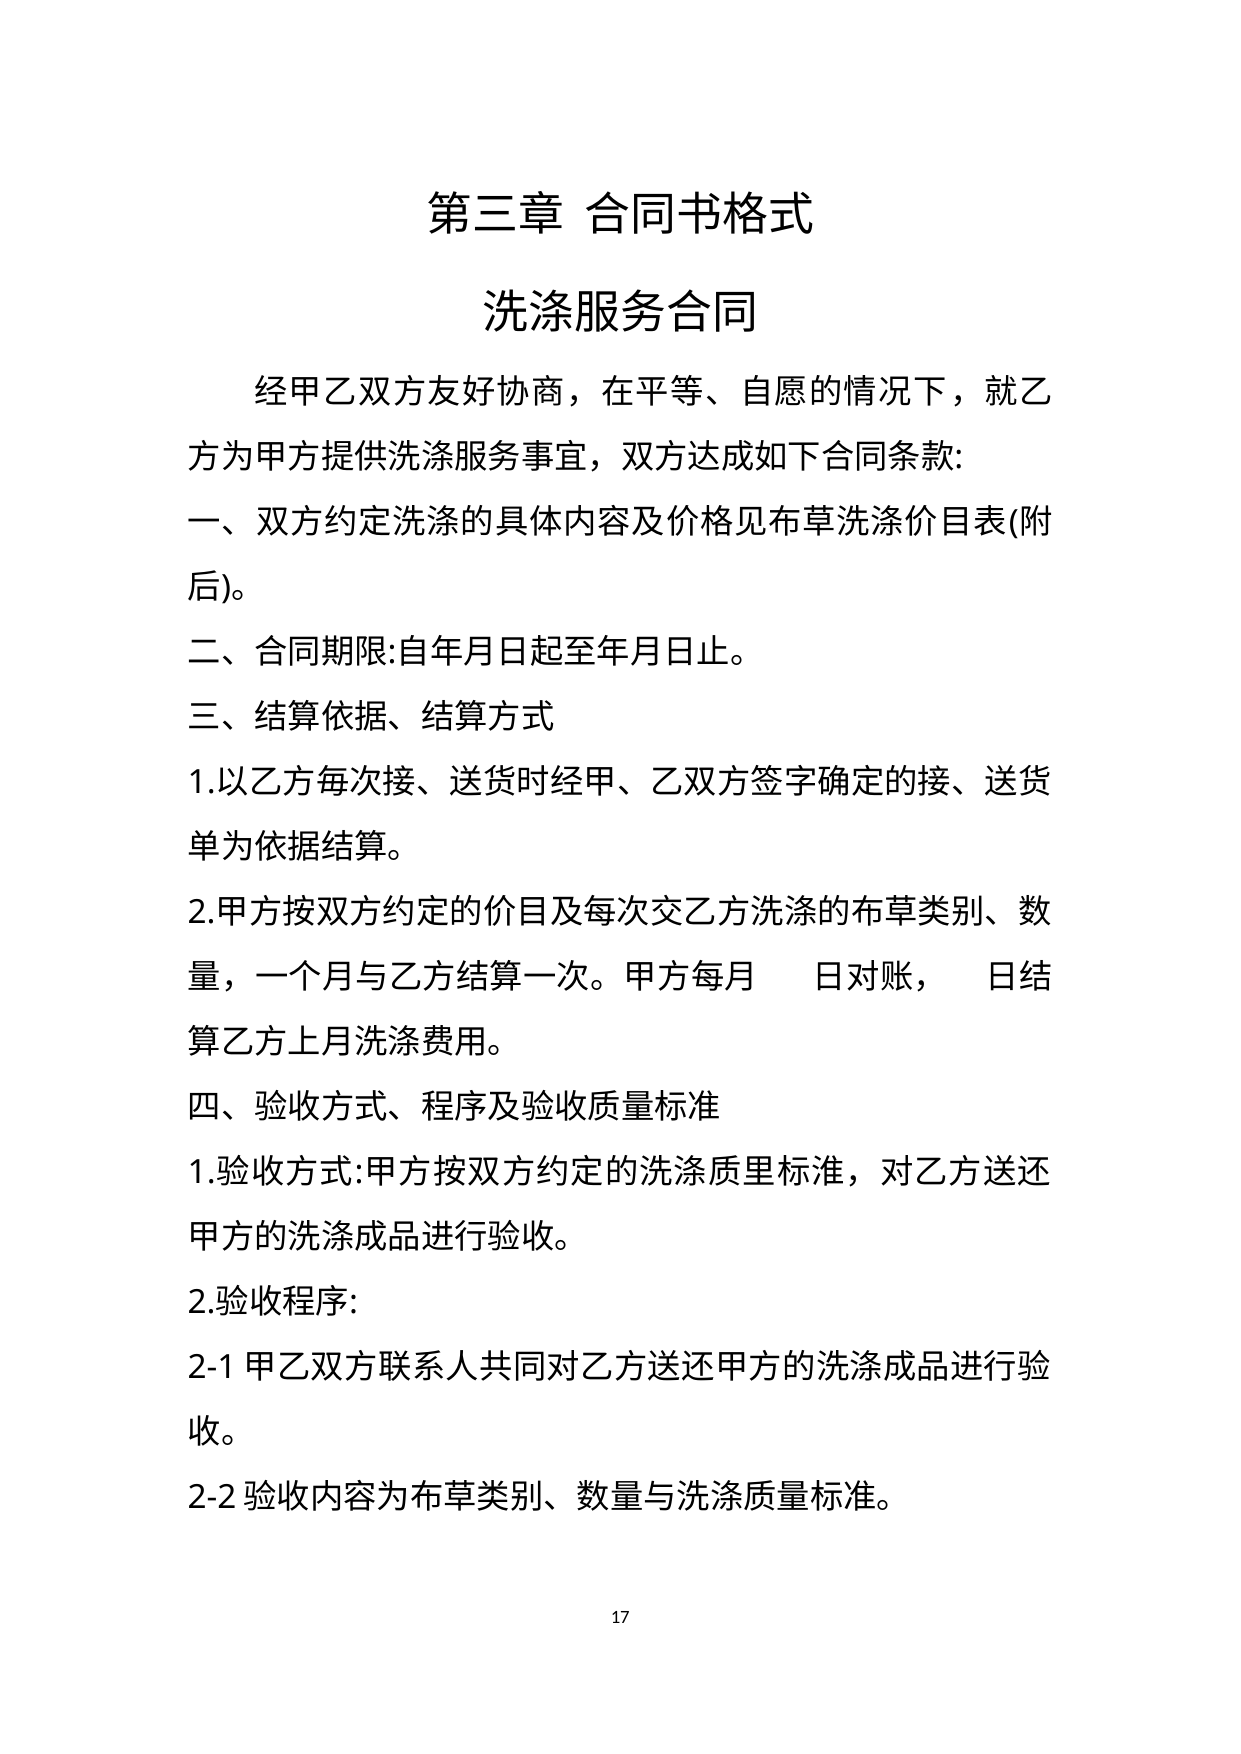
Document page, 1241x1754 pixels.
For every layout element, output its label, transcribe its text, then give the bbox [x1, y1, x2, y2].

text 2-1甲乙双方联系人共同对乙方送还甲方的洗涤成品进行验收。 [187, 1332, 1053, 1462]
text 一、双方约定洗涤的具体内容及价格见布草洗涤价目表(附后)。 [187, 487, 1053, 617]
text 经甲乙双方友好协商，在平等、自愿的情况下，就乙方为甲方提供洗涤服务事宜，双方达成如下合同条款: [187, 357, 1053, 487]
text 二、合同期限:自年月日起至年月日止。 [187, 617, 1053, 682]
text 三、结算依据、结算方式 [187, 682, 1053, 747]
text 四、验收方式、程序及验收质量标准 [187, 1072, 1053, 1137]
text 2.验收程序: [187, 1267, 1053, 1332]
text 2.甲方按双方约定的价目及每次交乙方洗涤的布草类别、数量，一个月与乙方结算一次。甲方每月 日对账， 日结算乙方上月洗涤费用。 [187, 877, 1053, 1072]
text 1.以乙方毎次接、送货时经甲、乙双方签字确定的接、送货单为依据结算。 [187, 747, 1053, 877]
text 洗涤服务合同 [187, 259, 1053, 357]
text 第三章 合同书格式 [187, 162, 1053, 259]
text 1.验收方式:甲方按双方约定的洗涤质里标淮，对乙方送还甲方的洗涤成品进行验收。 [187, 1137, 1053, 1267]
text 2-2验收内容为布草类别、数量与洗涤质量标准。 [187, 1462, 1053, 1527]
